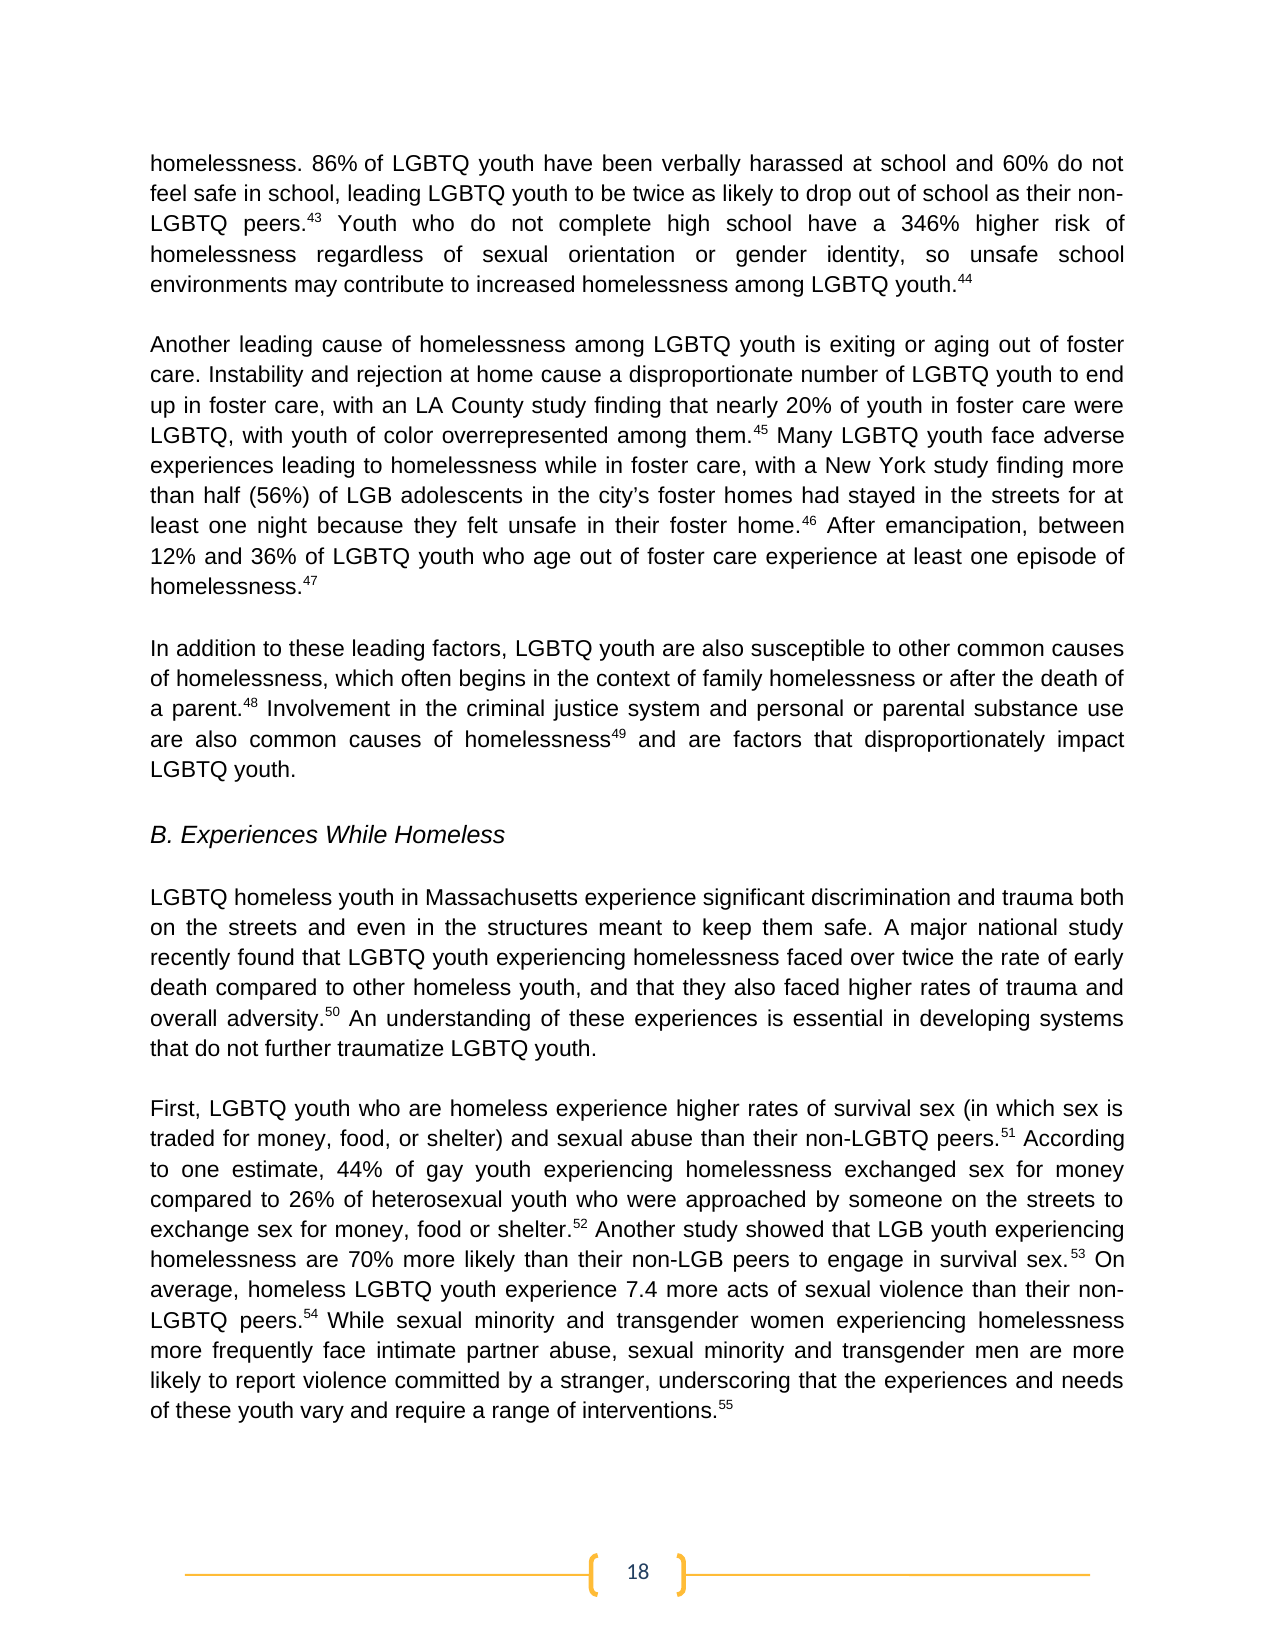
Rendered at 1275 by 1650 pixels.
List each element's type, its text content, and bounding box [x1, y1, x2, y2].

subtitle B. Experiences While Homeless [150, 820, 1125, 849]
text Another leading cause of homelessness among LGBTQ youth is exiting or aging out of foster care. Instability and rejection at home cause a disproportionate number of LGBTQ youth to end up in foster care, with an LA County study finding that nearly 20% of youth in foster care were LGBTQ, with youth of color overrepresented among them. Many LGBTQ youth face adverse experiences leading to homelessness while in foster care, with a New York study finding more than half (56%) of LGB adolescents in the city’s foster homes had stayed in the streets for at least one night because they felt unsafe in their foster home. After emancipation, between 12% and 36% of LGBTQ youth who age out of foster care experience at least one episode of homelessness. [150, 331, 1125, 599]
text In addition to these leading factors, LGBTQ youth are also susceptible to other common causes of homelessness, which often begins in the context of family homelessness or after the death of a parent. Involvement in the criminal justice system and personal or parental substance use are also common causes of homelessness and are factors that disproportionately impact LGBTQ youth. [150, 635, 1125, 782]
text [150, 150, 1125, 297]
text LGBTQ homeless youth in Massachusetts experience significant discrimination and trauma both on the streets and even in the structures meant to keep them safe. A major national study recently found that LGBTQ youth experiencing homelessness faced over twice the rate of early death compared to other homeless youth, and that they also faced higher rates of trauma and overall adversity. An understanding of these experiences is essential in developing systems that do not further traumatize LGBTQ youth. [150, 884, 1125, 1061]
text First, LGBTQ youth who are homeless experience higher rates of survival sex (in which sex is traded for money, food, or shelter) and sexual abuse than their non-LGBTQ peers. According to one estimate, 44% of gay youth experiencing homelessness exchanged sex for money compared to 26% of heterosexual youth who were approached by someone on the streets to exchange sex for money, food or shelter. Another study showed that LGB youth experiencing homelessness are 70% more likely than their non-LGB peers to engage in survival sex. On average, homeless LGBTQ youth experience 7.4 more acts of sexual violence than their non-LGBTQ peers. While sexual minority and transgender women experiencing homelessness more frequently face intimate partner abuse, sexual minority and transgender men are more likely to report violence committed by a stranger, underscoring that the experiences and needs of these youth vary and require a range of interventions. [150, 1095, 1125, 1423]
